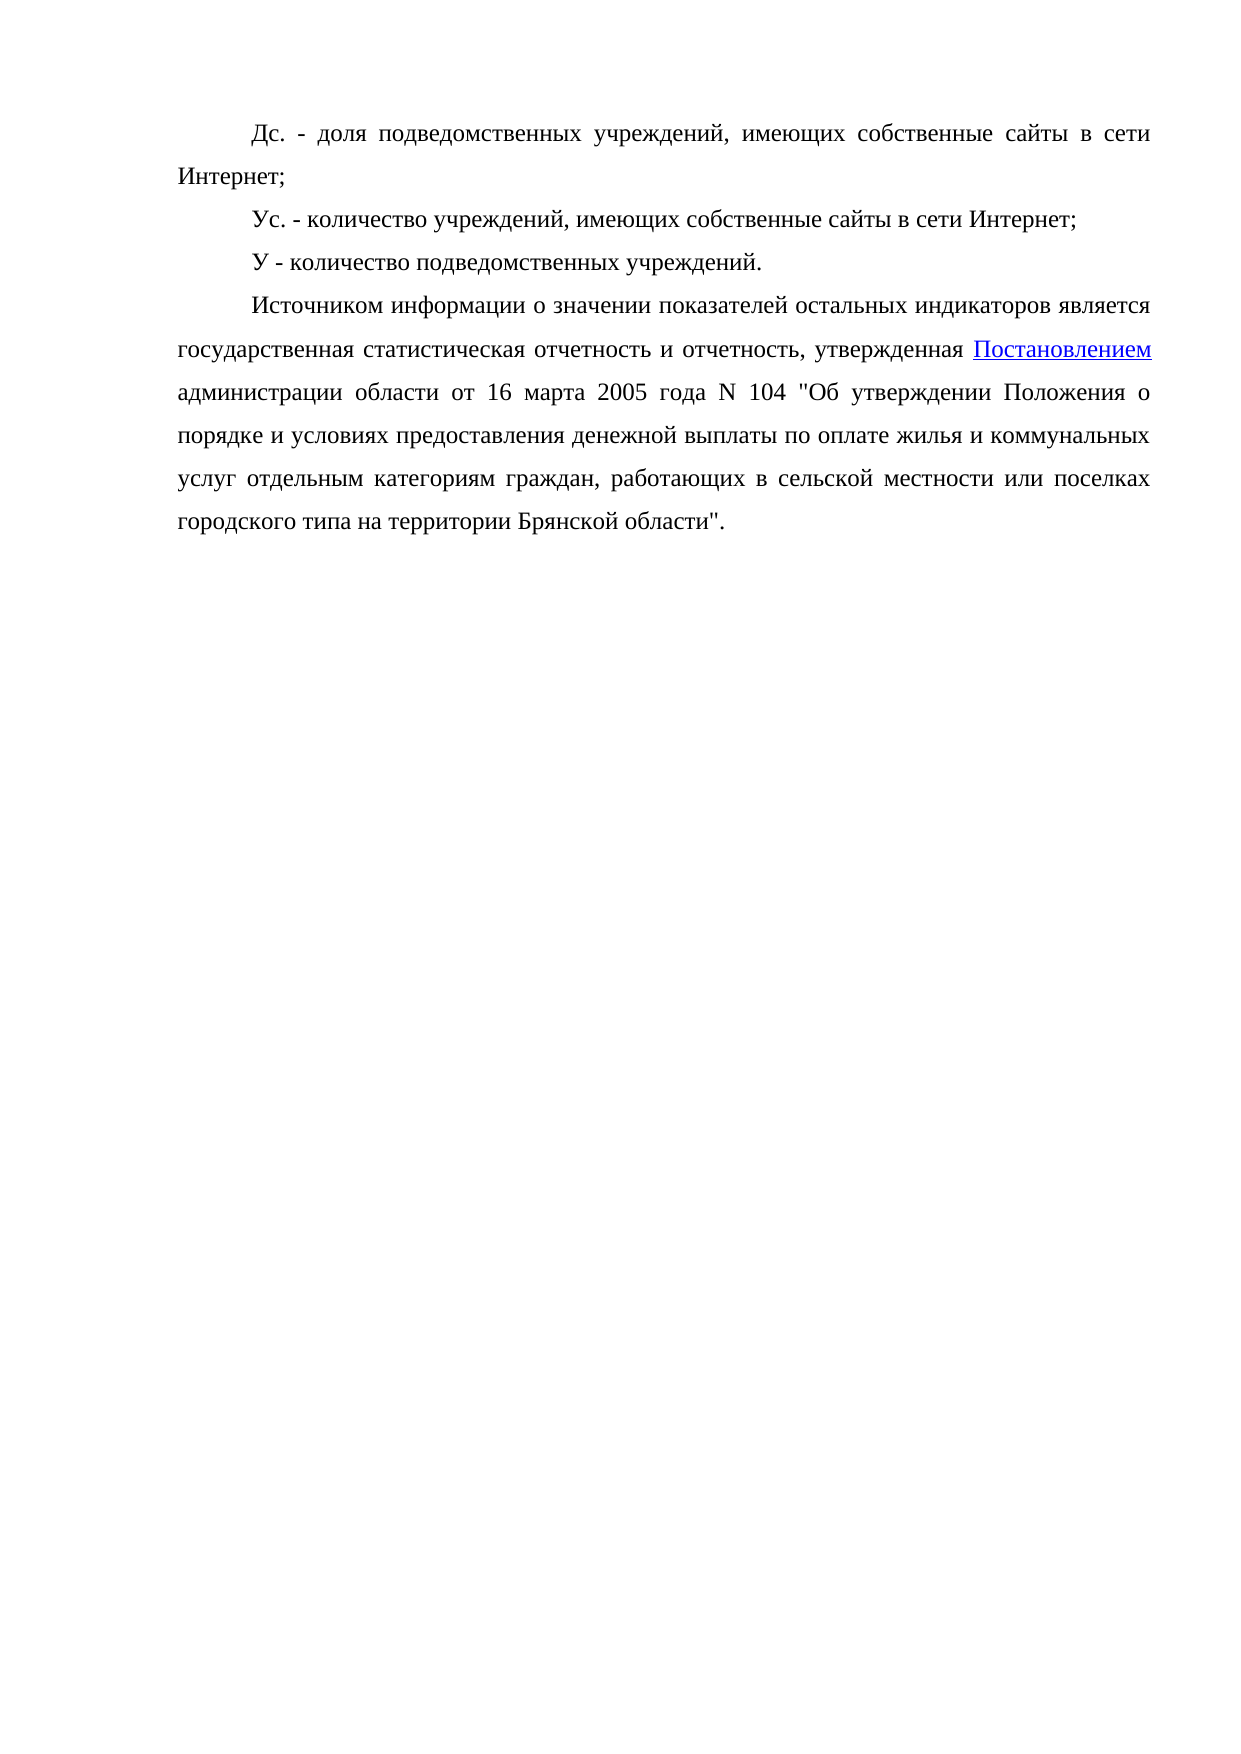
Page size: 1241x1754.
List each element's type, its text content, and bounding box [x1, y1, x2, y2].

text Дс. - доля подведомственных учреждений, имеющих собственные сайты в сети Интернет; [177, 118, 1152, 190]
text Ус. - количество учреждений, имеющих собственные сайты в сети Интернет; [177, 204, 1152, 233]
text У - количество подведомственных учреждений. [177, 247, 1152, 276]
text Источником информации о значении показателей остальных индикаторов является государственная статистическая отчетность и отчетность, утвержденная Постановлением администрации области от 16 марта 2005 года N 104 "Об утверждении Положения о порядке и условиях предоставления денежной выплаты по оплате жилья и коммунальных услуг отдельным категориям граждан, работающих в сельской местности или поселках городского типа на территории Брянской области". [177, 291, 1152, 535]
